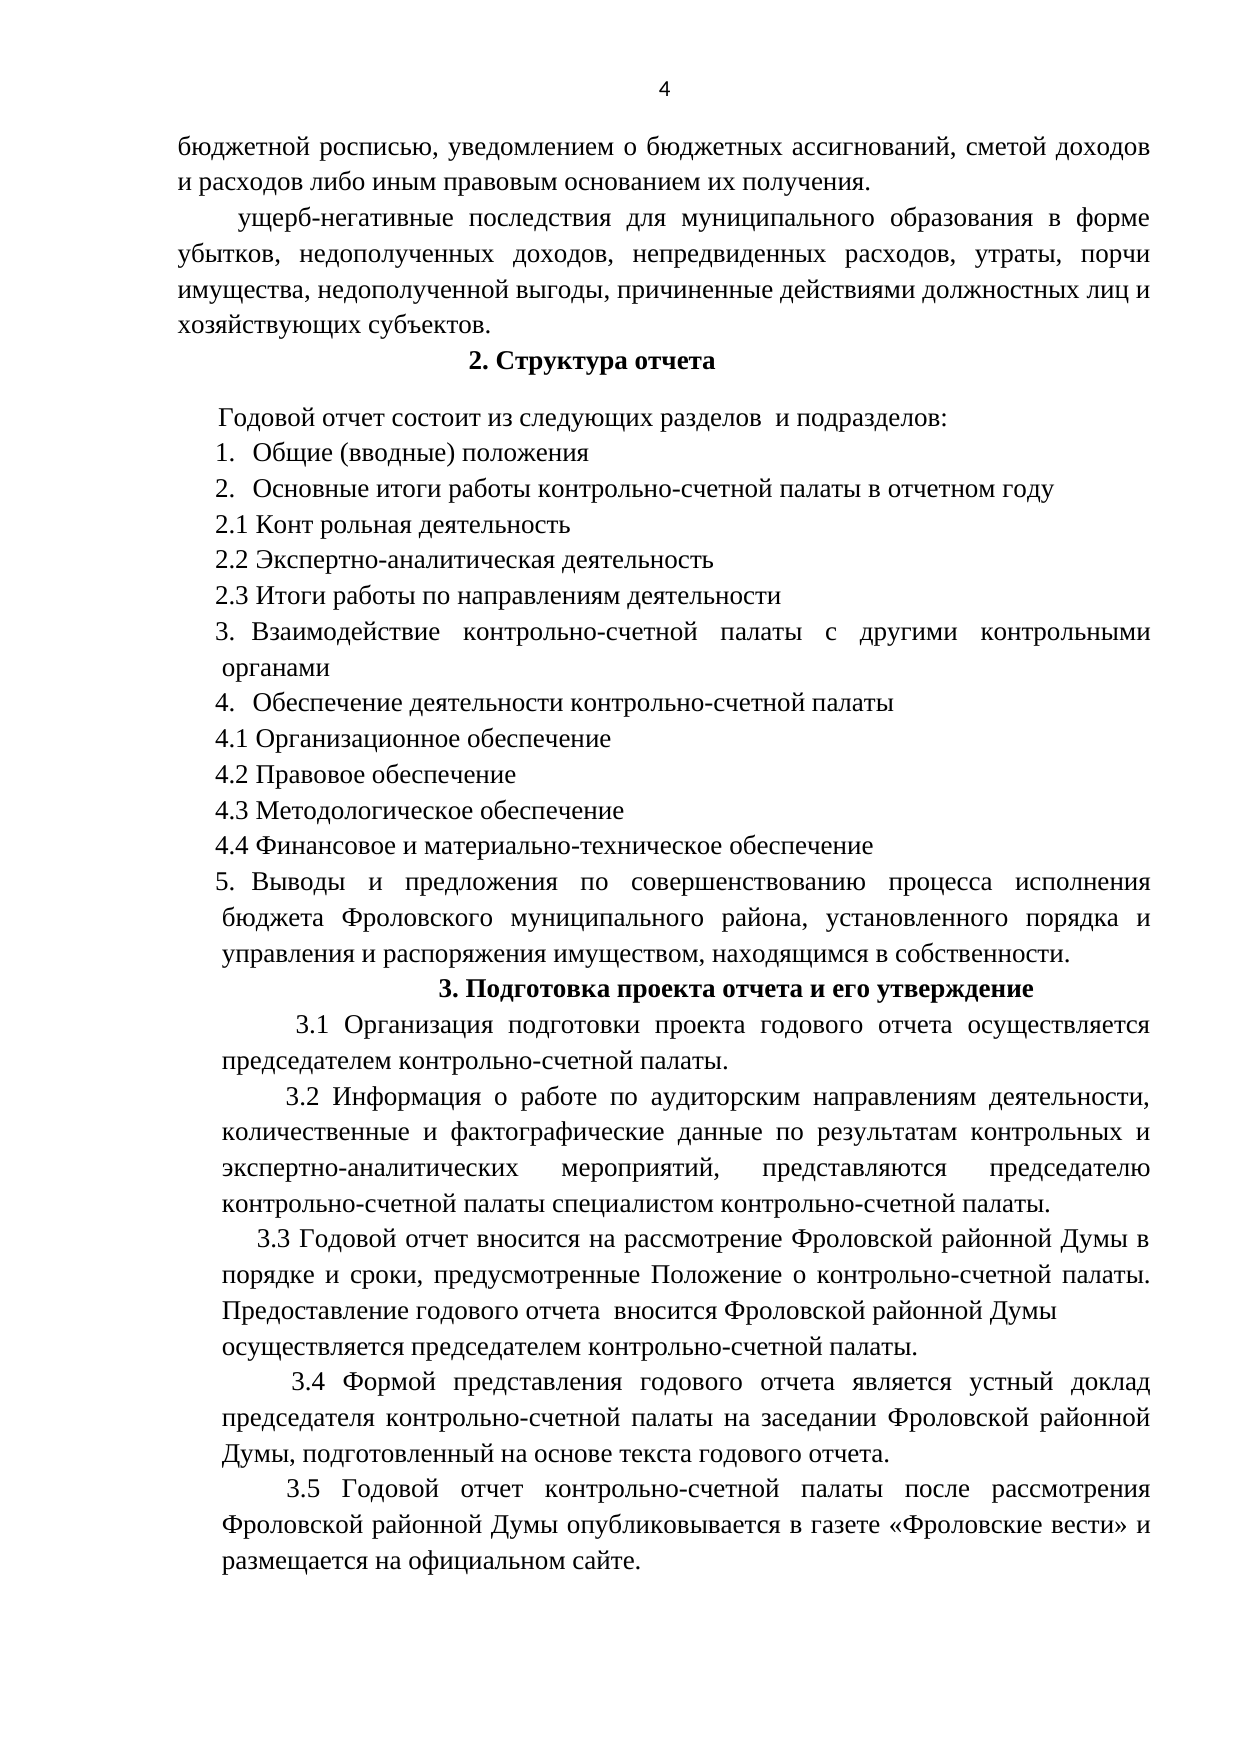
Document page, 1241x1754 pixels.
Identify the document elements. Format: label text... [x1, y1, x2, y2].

list 3.1 Организация подготовки проекта годового отчета осуществляется председателем контрольно-счетной палаты. [222, 1008, 1152, 1075]
list Конт рольная деятельность [215, 508, 1152, 539]
list Обеспечение деятельности контрольно-счетной палаты [215, 687, 1152, 718]
list Финансовое и материально-техническое обеспечение [215, 829, 1152, 861]
text Годовой отчет состоит из следующих разделов и подразделов: [177, 401, 1152, 432]
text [177, 130, 1152, 197]
list Итоги работы по направлениям деятельности [215, 579, 1152, 611]
list Правовое обеспечение [215, 758, 1152, 789]
list Основные итоги работы контрольно-счетной палаты в отчетном году [215, 472, 1152, 503]
list Общие (вводные) положения [215, 436, 1152, 468]
list Экспертно-аналитическая деятельность [215, 544, 1152, 575]
list 3. Подготовка проекта отчета и его утверждение [222, 972, 1152, 1003]
text 2. Структура отчета [177, 344, 1152, 375]
list Выводы и предложения по совершенствованию процесса исполнения бюджета Фроловского муниципального района, установленного порядка и управления и распоряжения имуществом, находящимся в собственности. [215, 865, 1152, 968]
list 3.2 Информация о работе по аудиторским направлениям деятельности, количественные и фактографические данные по результатам контрольных и экспертно-аналитических мероприятий, представляются председателю контрольно-счетной палаты специалистом контрольно-счетной палаты. [222, 1079, 1152, 1218]
list 3.5 Годовой отчет контрольно-счетной палаты после рассмотрения Фроловской районной Думы опубликовывается в газете «Фроловские вести» и размещается на официальном сайте. [222, 1473, 1152, 1575]
list Организационное обеспечение [215, 722, 1152, 753]
list 3.4 Формой представления годового отчета является устный доклад председателя контрольно-счетной палаты на заседании Фроловской районной Думы, подготовленный на основе текста годового отчета. [222, 1365, 1152, 1468]
list Взаимодействие контрольно-счетной палаты с другими контрольными органами [215, 615, 1152, 682]
list Методологическое обеспечение [215, 794, 1152, 825]
text ущерб-негативные последствия для муниципального образования в форме убытков, недополученных доходов, непредвиденных расходов, утраты, порчи имущества, недополученной выгоды, причиненные действиями должностных лиц и хозяйствующих субъектов. [177, 201, 1152, 339]
list осуществляется председателем контрольно-счетной палаты. [222, 1330, 1152, 1361]
list 3.3 Годовой отчет вносится на рассмотрение Фроловской районной Думы в порядке и сроки, предусмотренные Положение о контрольно-счетной палаты. Предоставление годового отчета вносится Фроловской районной Думы [222, 1222, 1152, 1325]
